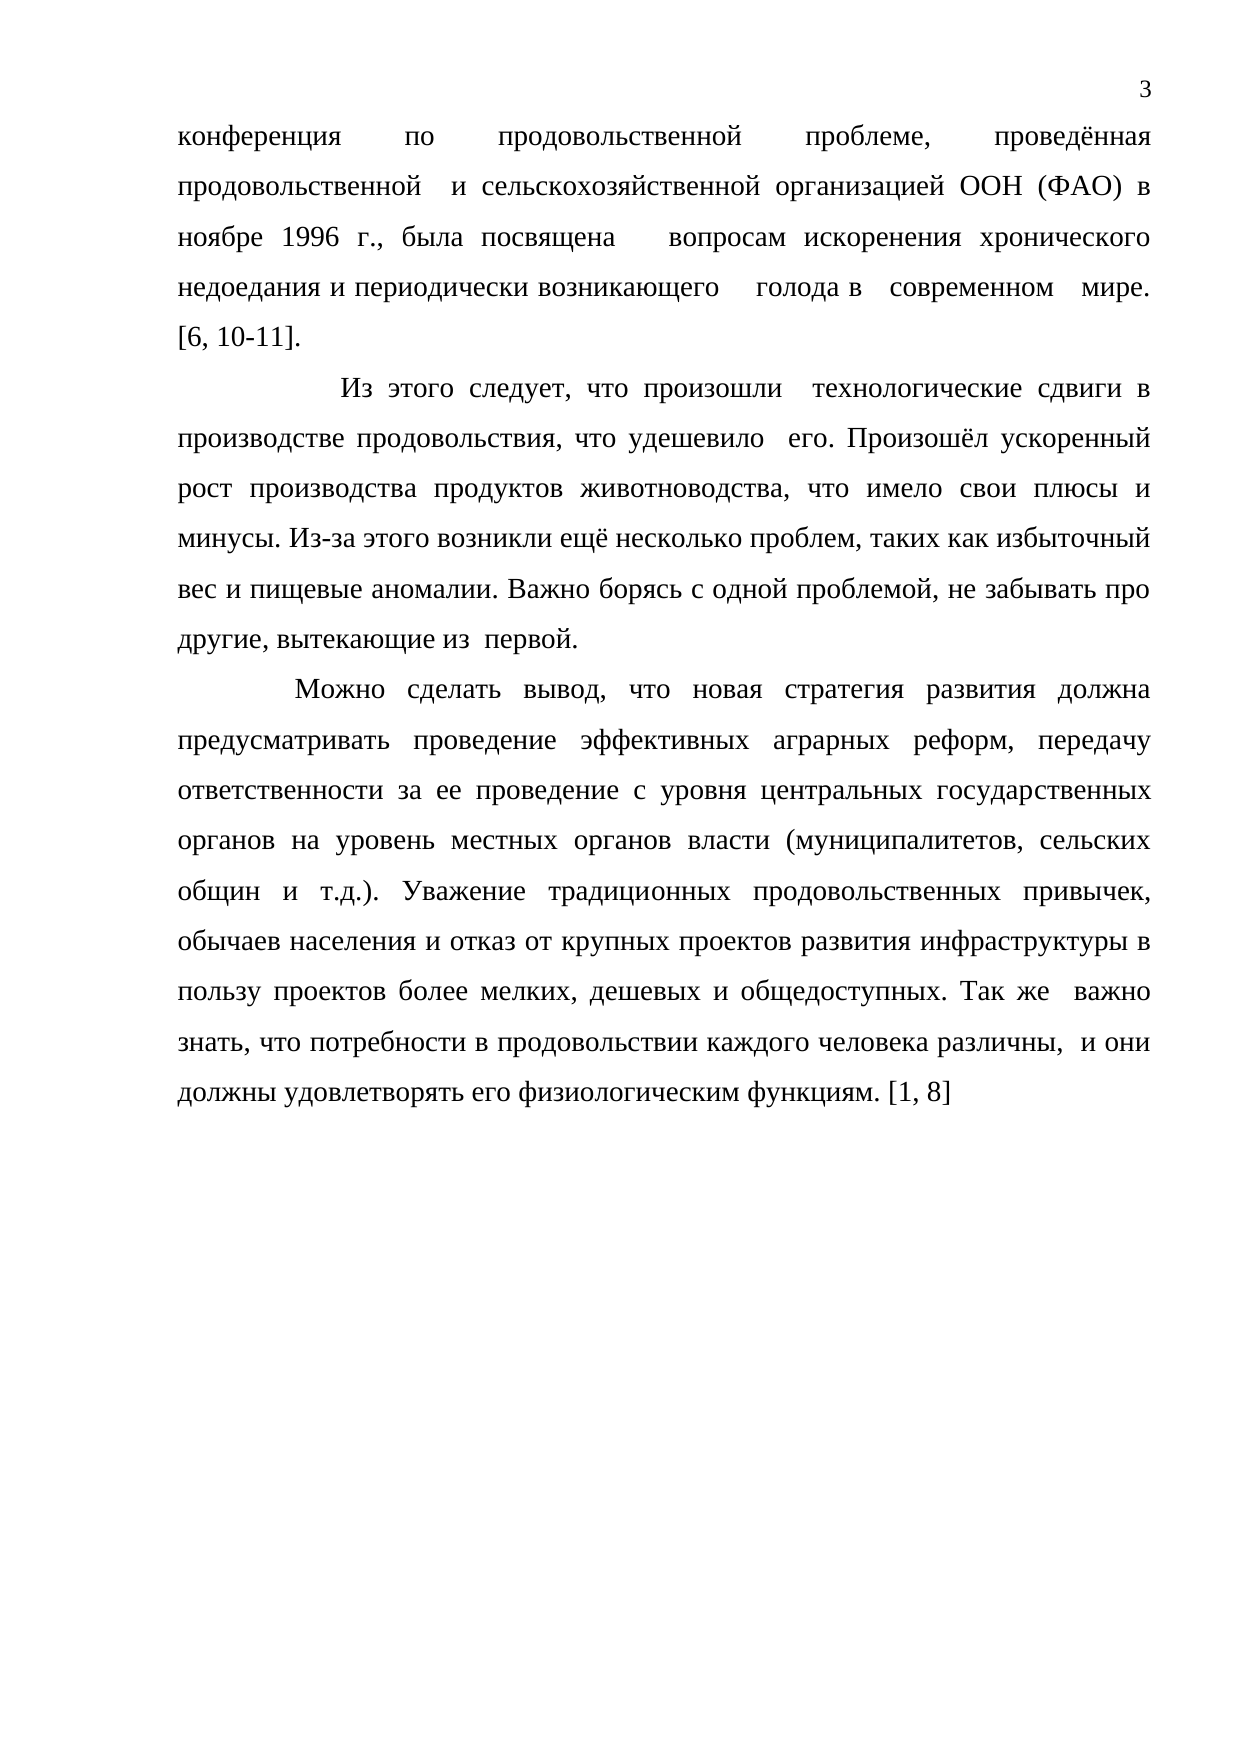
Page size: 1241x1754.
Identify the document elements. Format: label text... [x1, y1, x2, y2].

text Из этого следует, что произошли технологические сдвиги в производстве продовольствия, что удешевило его. Произошёл ускоренный рост производства продуктов животноводства, что имело свои плюсы и минусы. Из-за этого возникли ещё несколько проблем, таких как избыточный вес и пищевые аномалии. Важно борясь с одной проблемой, не забывать про другие, вытекающие из первой. [177, 370, 1152, 655]
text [177, 118, 1152, 353]
text Можно сделать вывод, что новая стратегия развития должна предусматривать проведение эффективных аграрных реформ, передачу ответственности за ее проведение с уровня центральных государственных органов на уровень местных органов власти (муниципалитетов, сельских общин и т.д.). Уважение традиционных продовольственных привычек, обычаев населения и отказ от крупных проектов развития инфраструктуры в пользу проектов более мелких, дешевых и общедоступных. Так же важно знать, что потребности в продовольствии каждого человека различны, и они должны удовлетворять его физиологическим функциям. [1, 8] [177, 672, 1152, 1108]
